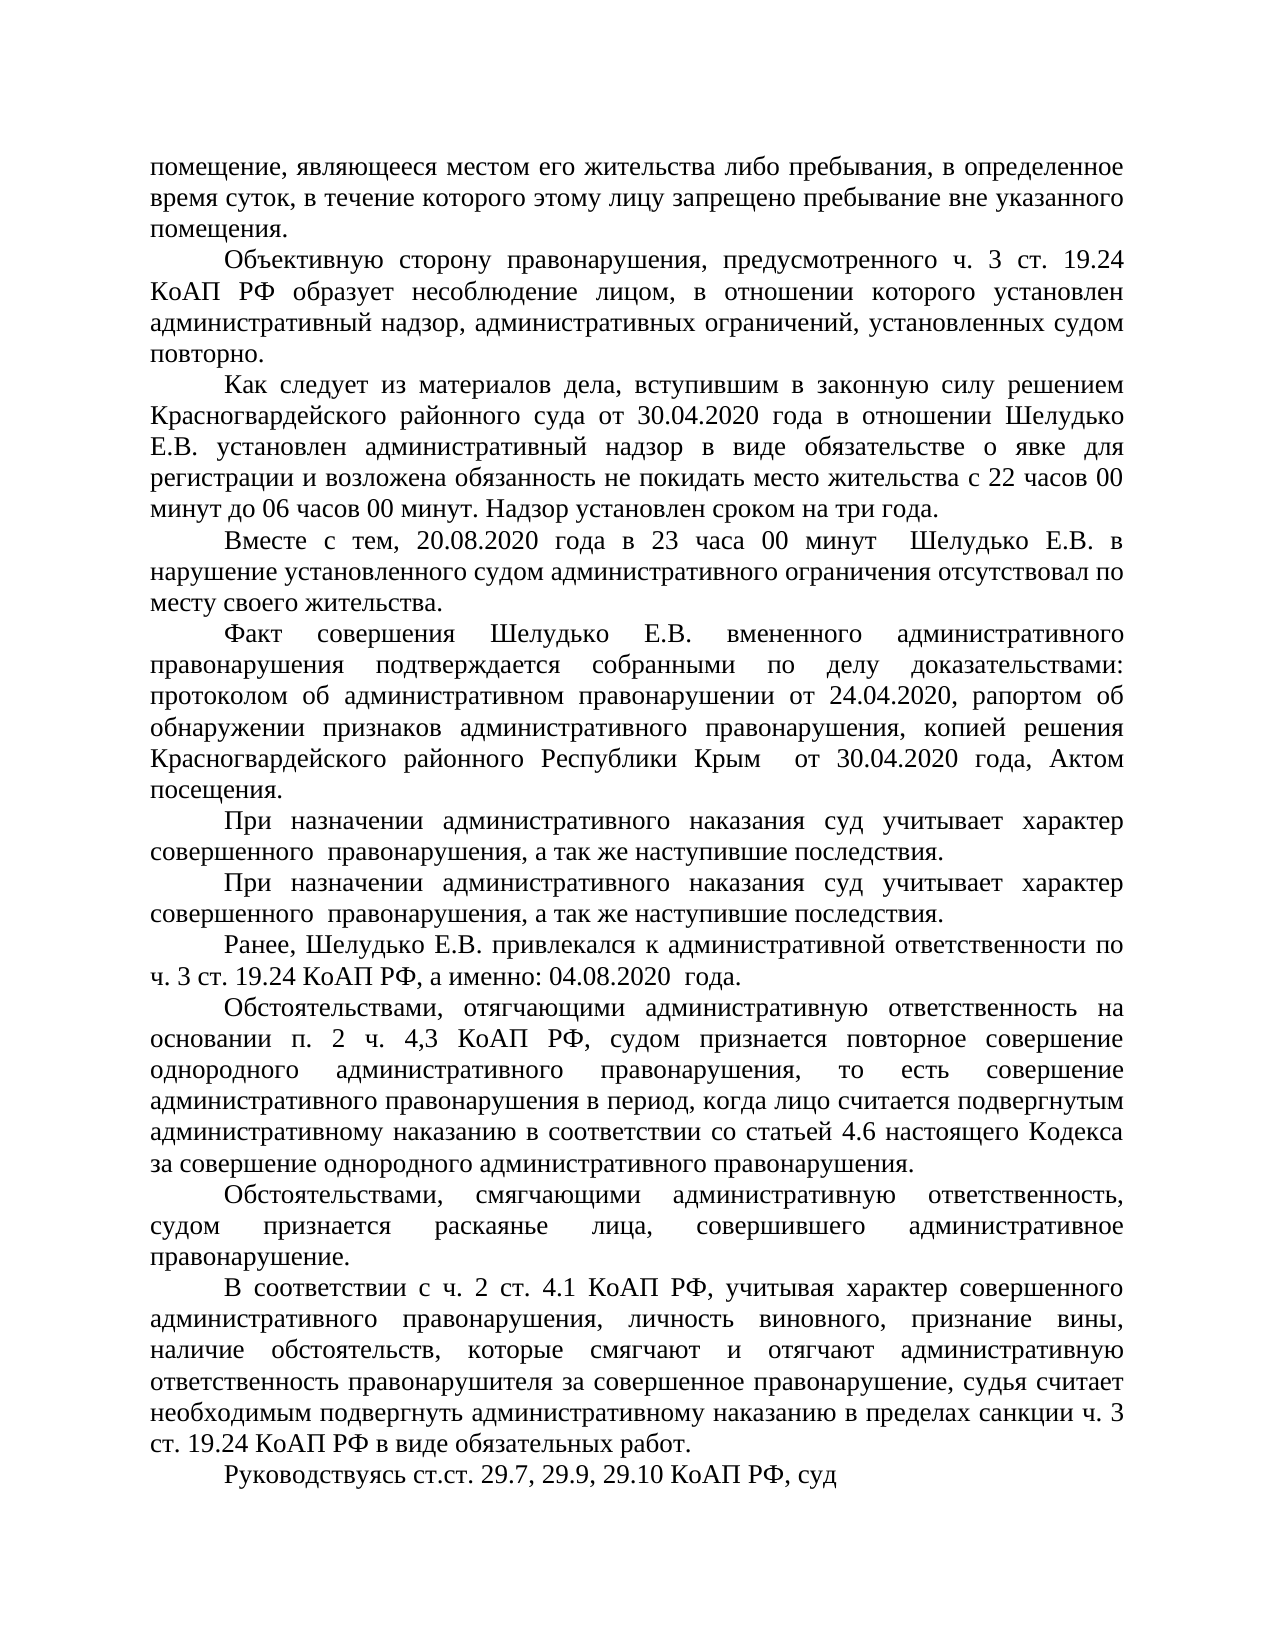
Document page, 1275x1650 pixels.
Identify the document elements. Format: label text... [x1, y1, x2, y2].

text Обстоятельствами, отягчающими административную ответственность на основании п. 2 ч. 4,3 КоАП РФ, судом признается повторное совершение однородного административного правонарушения, то есть совершение административного правонарушения в период, когда лицо считается подвергнутым административному наказанию в соответствии со статьей 4.6 настоящего Кодекса за совершение однородного административного правонарушения. [150, 991, 1125, 1178]
text Обстоятельствами, смягчающими административную ответственность, судом признается раскаянье лица, совершившего административное правонарушение. [150, 1178, 1125, 1271]
text Объективную сторону правонарушения, предусмотренного ч. 3 ст. 19.24 КоАП РФ образует несоблюдение лицом, в отношении которого установлен административный надзор, административных ограничений, установленных судом повторно. [150, 243, 1125, 368]
text Факт совершения Шелудько Е.В. вмененного административного правонарушения подтверждается собранными по делу доказательствами: протоколом об административном правонарушении от 24.04.2020, рапортом об обнаружении признаков административного правонарушения, копией решения Красногвардейского районного Республики Крым от 30.04.2020 года, Актом посещения. [150, 617, 1125, 804]
text В соответствии с ч. 2 ст. 4.1 КоАП РФ, учитывая характер совершенного административного правонарушения, личность виновного, признание вины, наличие обстоятельств, которые смягчают и отягчают административную ответственность правонарушителя за совершенное правонарушение, судья считает необходимым подвергнуть административному наказанию в пределах санкции ч. 3 ст. 19.24 КоАП РФ в виде обязательных работ. [150, 1271, 1125, 1458]
text Вместе с тем, 20.08.2020 года в 23 часа 00 минут Шелудько Е.В. в нарушение установленного судом административного ограничения отсутствовал по месту своего жительства. [150, 524, 1125, 617]
text При назначении административного наказания суд учитывает характер совершенного правонарушения, а так же наступившие последствия. [150, 866, 1125, 929]
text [150, 150, 1125, 243]
text Ранее, Шелудько Е.В. привлекался к административной ответственности по ч. 3 ст. 19.24 КоАП РФ, а именно: 04.08.2020 года. [150, 929, 1125, 991]
text Как следует из материалов дела, вступившим в законную силу решением Красногвардейского районного суда от 30.04.2020 года в отношении Шелудько Е.В. установлен административный надзор в виде обязательстве о явке для регистрации и возложена обязанность не покидать место жительства с 22 часов 00 минут до 06 часов 00 минут. Надзор установлен сроком на три года. [150, 368, 1125, 524]
text Руководствуясь ст.ст. 29.7, 29.9, 29.10 КоАП РФ, суд [150, 1458, 1125, 1489]
text При назначении административного наказания суд учитывает характер совершенного правонарушения, а так же наступившие последствия. [150, 804, 1125, 866]
